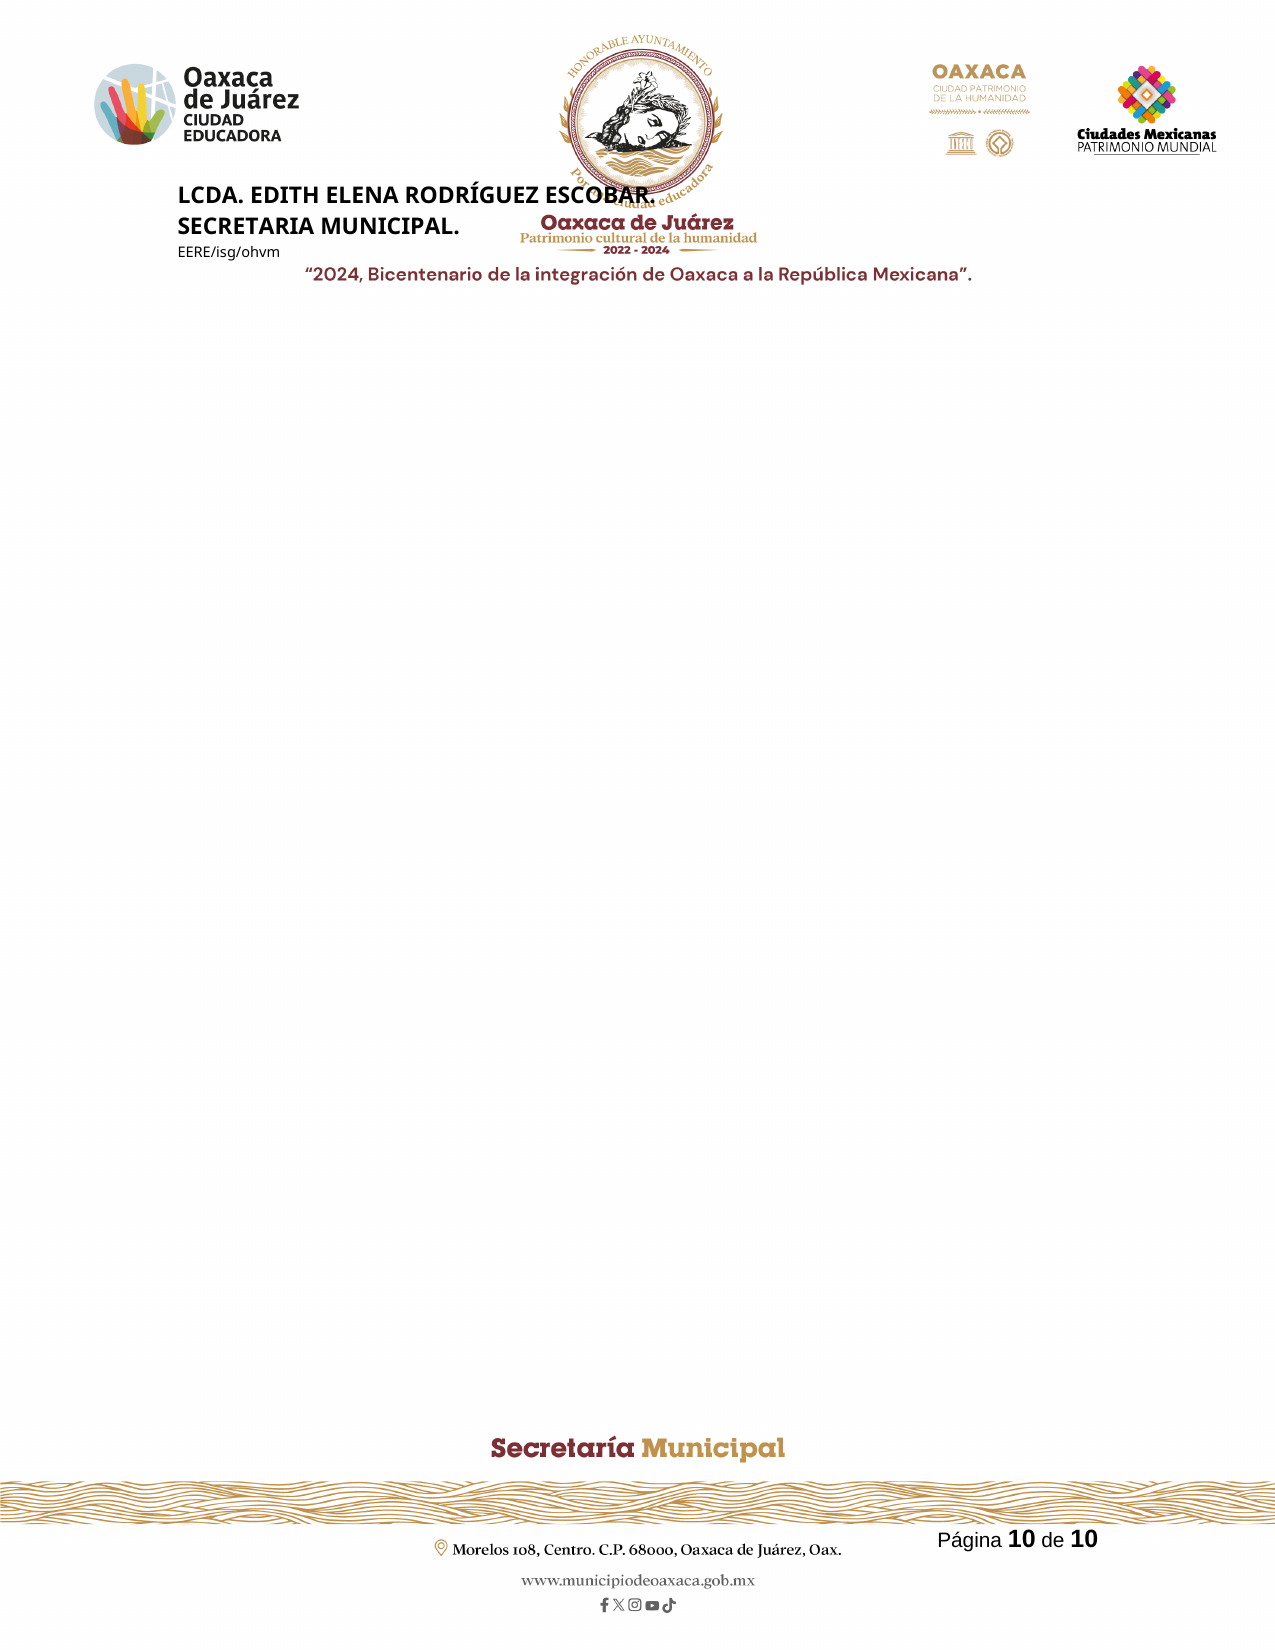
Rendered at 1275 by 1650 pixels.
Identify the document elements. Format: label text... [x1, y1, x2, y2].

text SECRETARIA MUNICIPAL. [177, 210, 1098, 241]
text LCDA. EDITH ELENA RODRÍGUEZ ESCOBAR. [177, 179, 1098, 210]
picture [0, 0, 1275, 1649]
text EERE/isg/ohvm [177, 241, 1098, 261]
